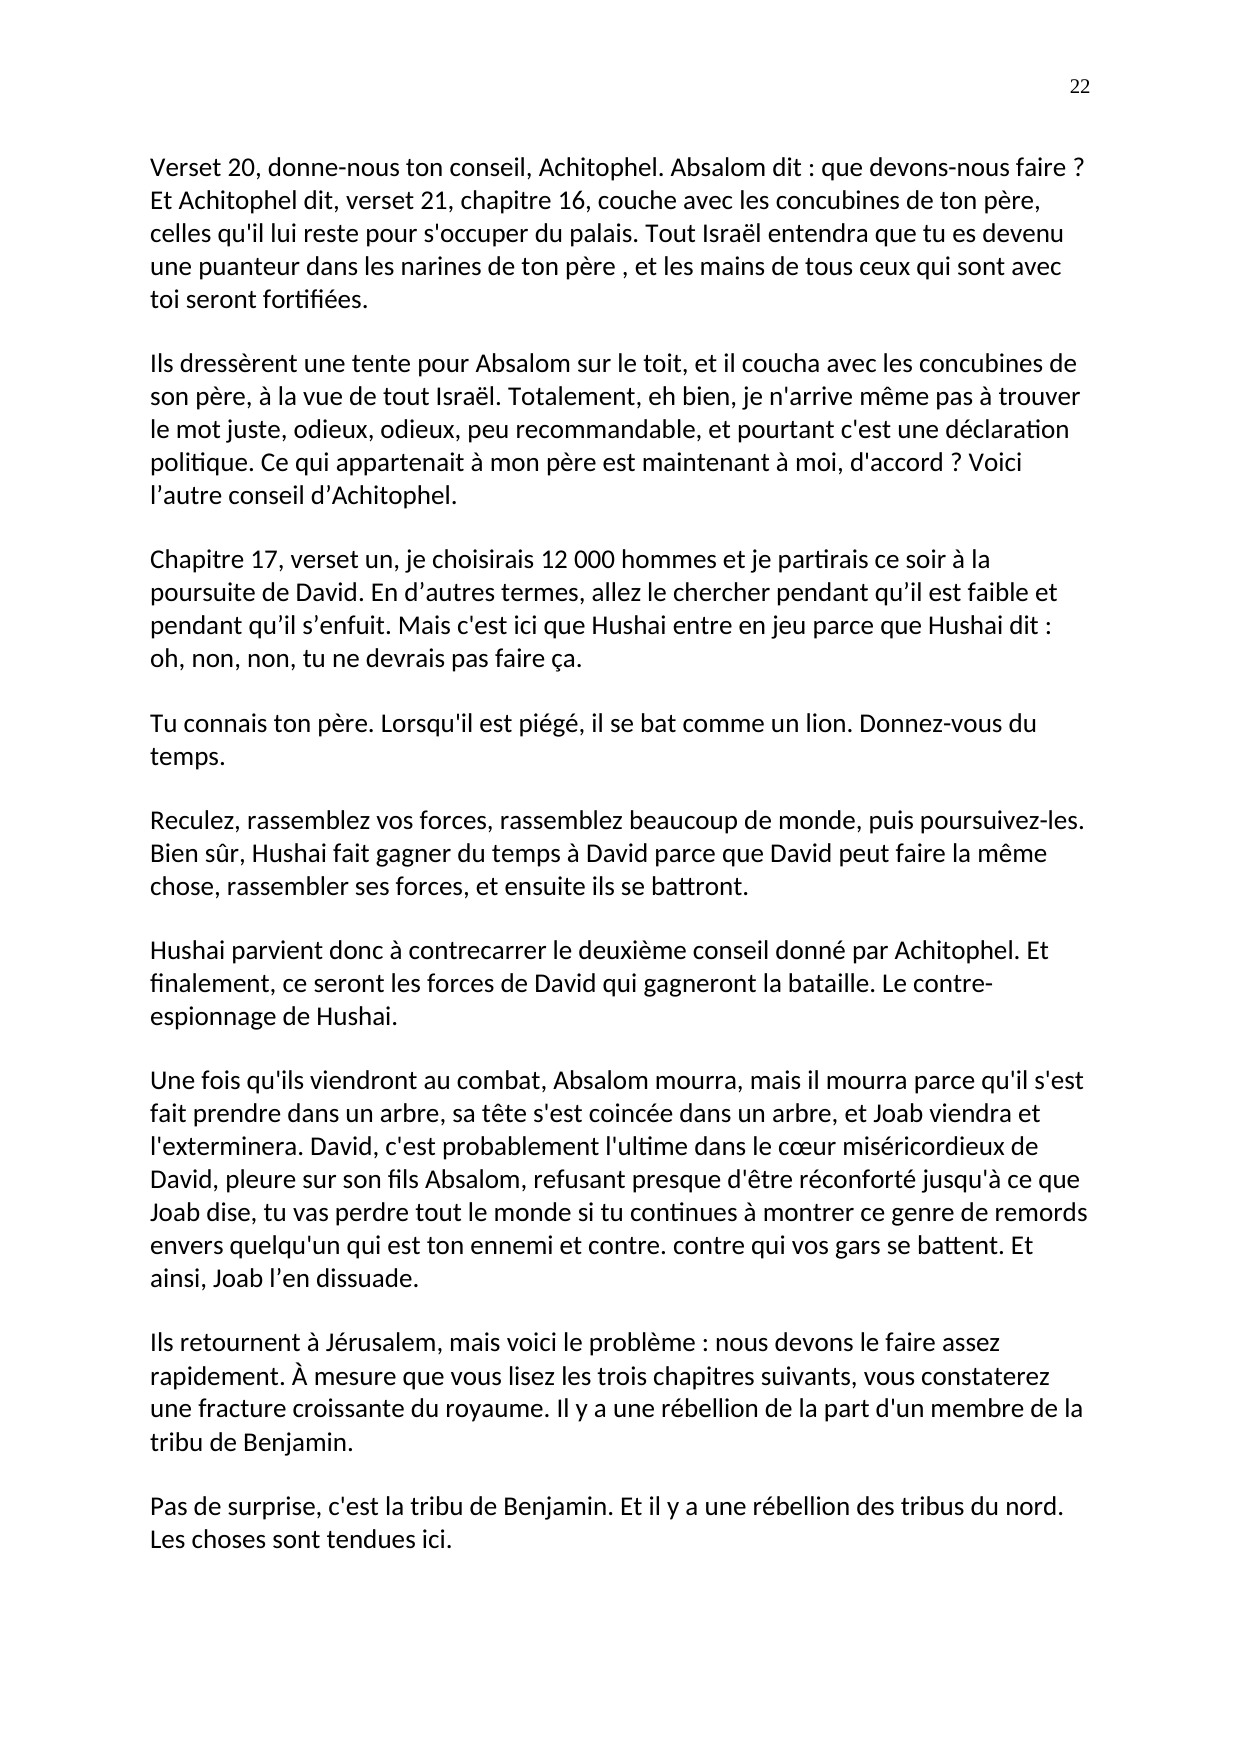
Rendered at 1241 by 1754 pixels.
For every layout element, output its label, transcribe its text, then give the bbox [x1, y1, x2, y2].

text Une fois qu'ils viendront au combat, Absalom mourra, mais il mourra parce qu'il s'est fait prendre dans un arbre, sa tête s'est coincée dans un arbre, et Joab viendra et l'exterminera. David, c'est probablement l'ultime dans le cœur miséricordieux de David, pleure sur son fils Absalom, refusant presque d'être réconforté jusqu'à ce que Joab dise, tu vas perdre tout le monde si tu continues à montrer ce genre de remords envers quelqu'un qui est ton ennemi et contre. contre qui vos gars se battent. Et ainsi, Joab l’en dissuade. [150, 1063, 1090, 1294]
text Reculez, rassemblez vos forces, rassemblez beaucoup de monde, puis poursuivez-les. Bien sûr, Hushai fait gagner du temps à David parce que David peut faire la même chose, rassembler ses forces, et ensuite ils se battront. [150, 803, 1090, 902]
text Tu connais ton père. Lorsqu'il est piégé, il se bat comme un lion. Donnez-vous du temps. [150, 706, 1090, 772]
text Hushai parvient donc à contrecarrer le deuxième conseil donné par Achitophel. Et finalement, ce seront les forces de David qui gagneront la bataille. Le contre-espionnage de Hushai. [150, 933, 1090, 1032]
text Pas de surprise, c'est la tribu de Benjamin. Et il y a une rébellion des tribus du nord. Les choses sont tendues ici. [150, 1489, 1090, 1555]
text Ils retournent à Jérusalem, mais voici le problème : nous devons le faire assez rapidement. À mesure que vous lisez les trois chapitres suivants, vous constaterez une fracture croissante du royaume. Il y a une rébellion de la part d'un membre de la tribu de Benjamin. [150, 1326, 1090, 1458]
text Verset 20, donne-nous ton conseil, Achitophel. Absalom dit : que devons-nous faire ? Et Achitophel dit, verset 21, chapitre 16, couche avec les concubines de ton père, celles qu'il lui reste pour s'occuper du palais. Tout Israël entendra que tu es devenu une puanteur dans les narines de ton père , et les mains de tous ceux qui sont avec toi seront fortifiées. [150, 150, 1090, 315]
text Chapitre 17, verset un, je choisirais 12 000 hommes et je partirais ce soir à la poursuite de David. En d’autres termes, allez le chercher pendant qu’il est faible et pendant qu’il s’enfuit. Mais c'est ici que Hushai entre en jeu parce que Hushai dit : oh, non, non, tu ne devrais pas faire ça. [150, 542, 1090, 674]
text Ils dressèrent une tente pour Absalom sur le toit, et il coucha avec les concubines de son père, à la vue de tout Israël. Totalement, eh bien, je n'arrive même pas à trouver le mot juste, odieux, odieux, peu recommandable, et pourtant c'est une déclaration politique. Ce qui appartenait à mon père est maintenant à moi, d'accord ? Voici l’autre conseil d’Achitophel. [150, 346, 1090, 511]
